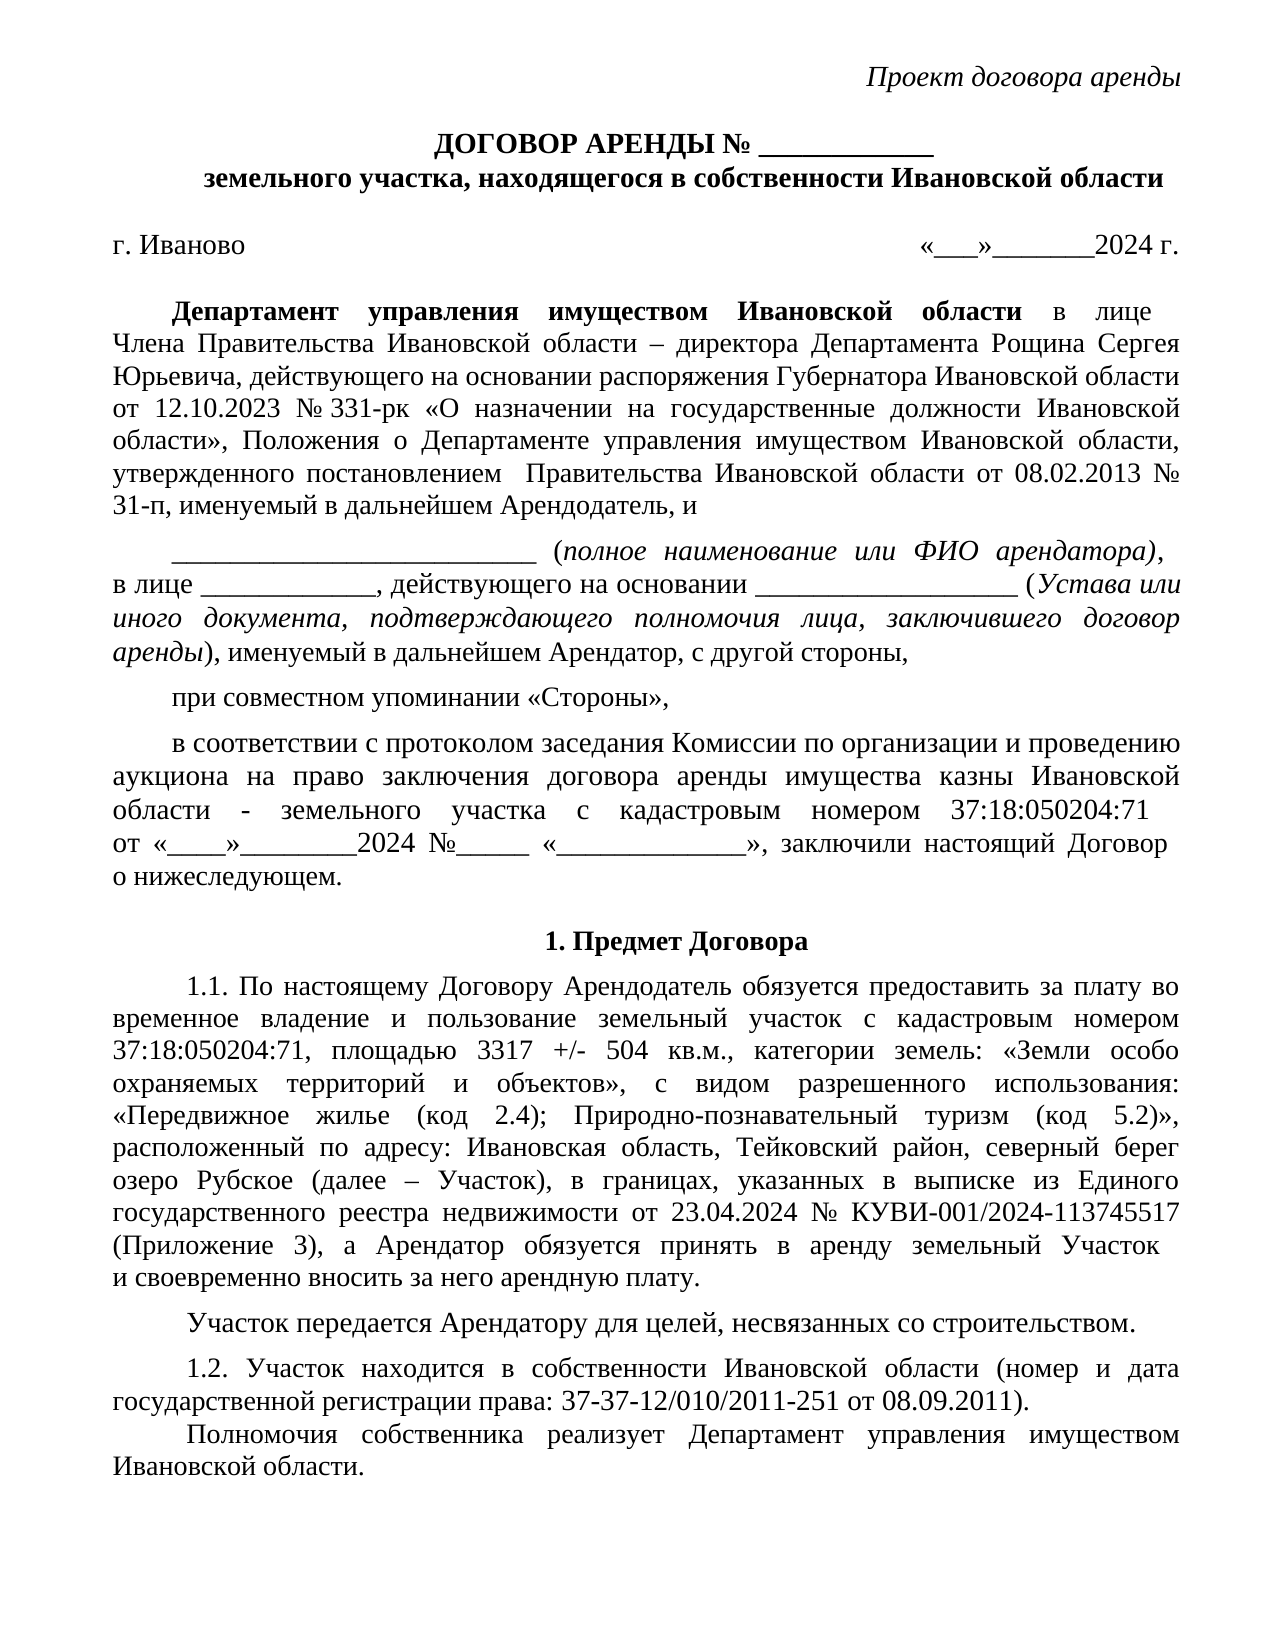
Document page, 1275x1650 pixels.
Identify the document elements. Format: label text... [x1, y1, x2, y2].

text Проект договора аренды [112, 59, 1181, 93]
text Департамент управления имуществом Ивановской области в лице Члена Правительства Ивановской области – директора Департамента Рощина Сергея Юрьевича, действующего на основании распоряжения Губернатора Ивановской области от 12.10.2023 № 331-рк «О назначении на государственные должности Ивановской области», Положения о Департаменте управления имуществом Ивановской области, утвержденного постановлением Правительства Ивановской области от 08.02.2013 № 31-п, именуемый в дальнейшем Арендодатель, и [112, 294, 1181, 521]
text Участок передается Арендатору для целей, несвязанных со строительством. [112, 1305, 1181, 1338]
text при совместном упоминании «Стороны», [112, 680, 1181, 712]
text 1. Предмет Договора [172, 924, 1181, 956]
table_header «___»_______2024 г. [632, 227, 1190, 260]
text 1.2. Участок находится в собственности Ивановской области (номер и дата государственной регистрации права: 37-37-12/010/2011-251 от 08.09.2011). [112, 1351, 1181, 1417]
table_header г. Иваново [101, 227, 632, 260]
text ДОГОВОР АРЕНДЫ № ____________ [112, 126, 1181, 160]
text в соответствии с протоколом заседания Комиссии по организации и проведению аукциона на право заключения договора аренды имущества казны Ивановской области - земельного участка с кадастровым номером 37:18:050204:71 от «____»________2024 №_____ «_____________», заключили настоящий Договор о нижеследующем. [112, 725, 1181, 891]
text 1.1. По настоящему Договору Арендодатель обязуется предоставить за плату во временное владение и пользование земельный участок с кадастровым номером 37:18:050204:71, площадью 3317 +/- 504 кв.м., категории земель: «Земли особо охраняемых территорий и объектов», с видом разрешенного использования: «Передвижное жилье (код 2.4); Природно-познавательный туризм (код 5.2)», расположенный по адресу: Ивановская область, Тейковский район, северный берег озеро Рубское (далее – Участок), в границах, указанных в выписке из Единого государственного реестра недвижимости от 23.04.2024 № КУВИ-001/2024-113745517 (Приложение 3), а Арендатор обязуется принять в аренду земельный Участок и своевременно вносить за него арендную плату. [112, 968, 1181, 1292]
text Полномочия собственника реализует Департамент управления имуществом Ивановской области. [112, 1417, 1181, 1482]
text _________________________ (полное наименование или ФИО арендатора), в лице ____________, действующего на основании __________________ (Устава или иного документа, подтверждающего полномочия лица, заключившего договор аренды), именуемый в дальнейшем Арендатор, с другой стороны, [112, 533, 1181, 667]
text земельного участка, находящегося в собственности Ивановской области [112, 160, 1181, 193]
